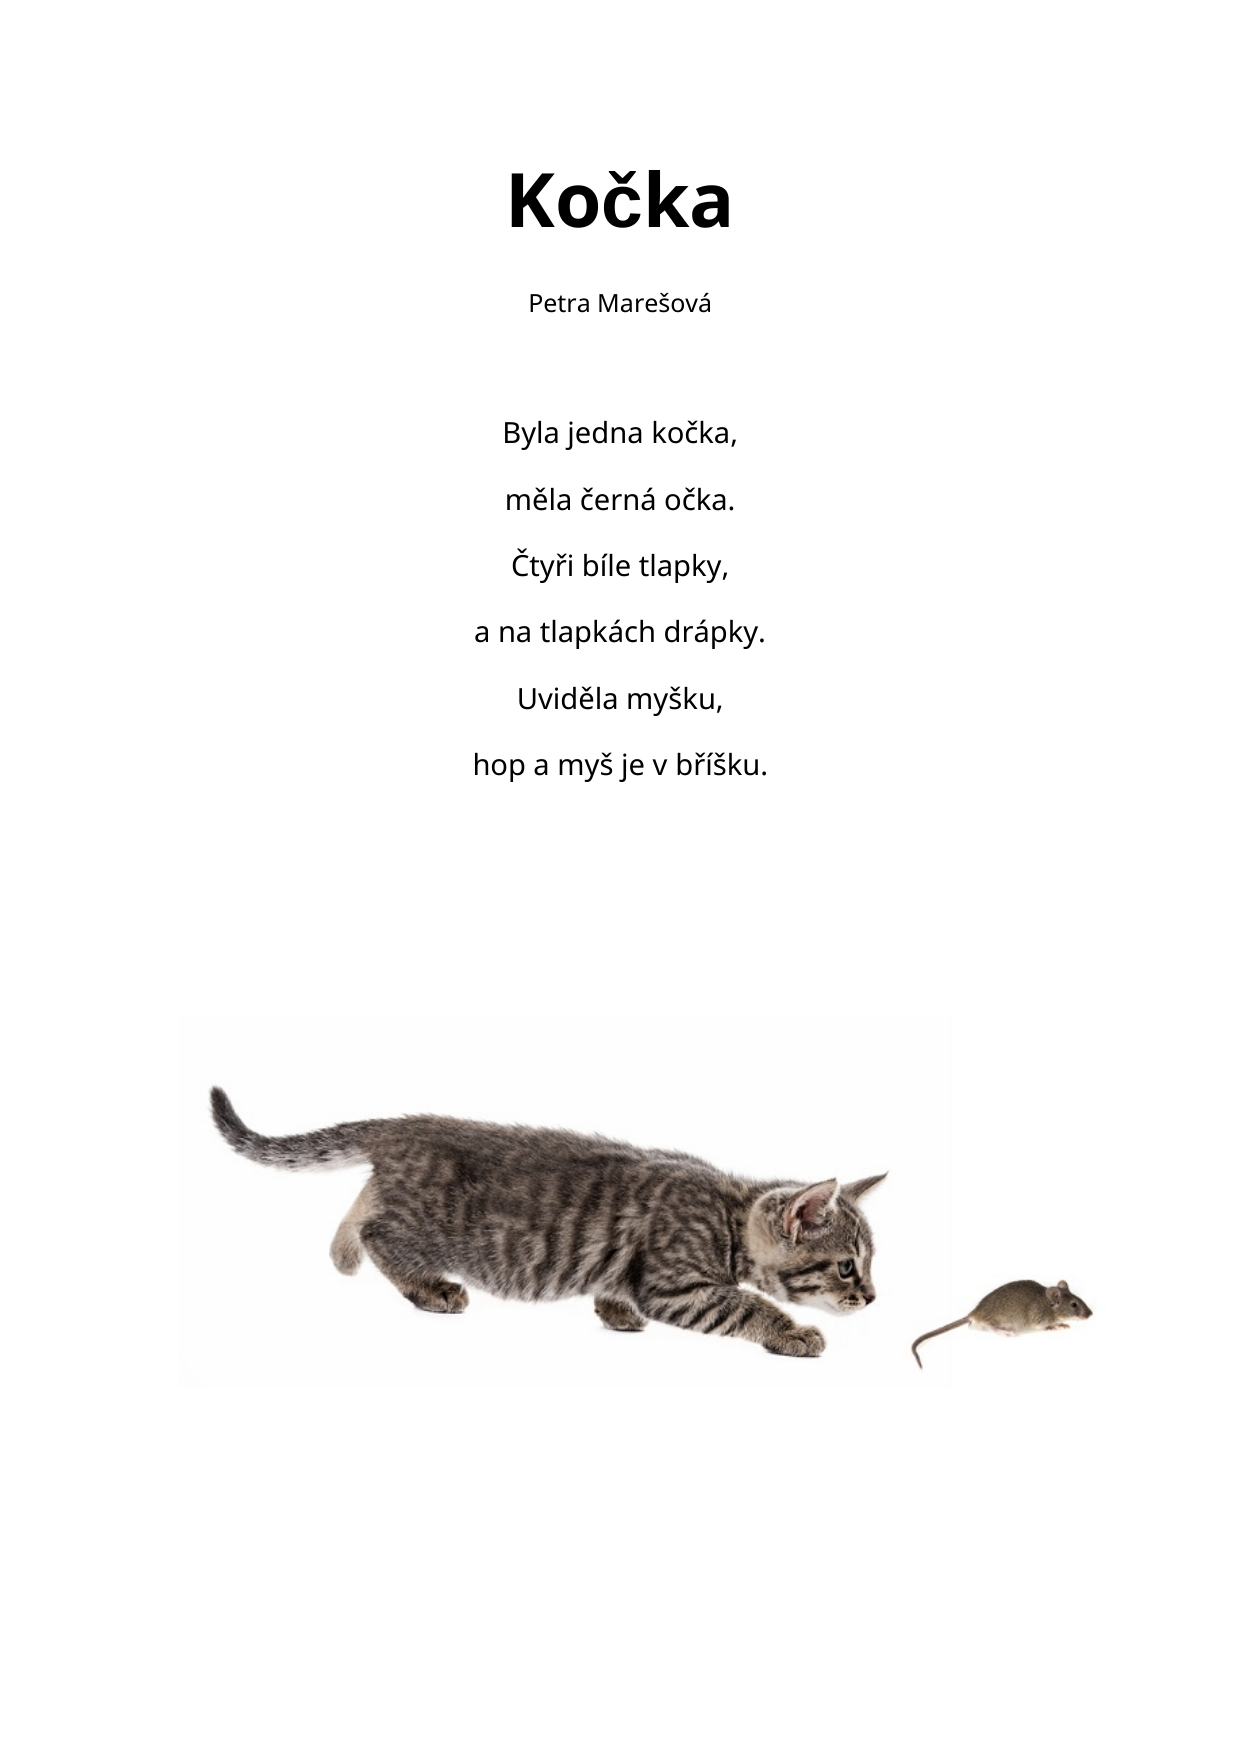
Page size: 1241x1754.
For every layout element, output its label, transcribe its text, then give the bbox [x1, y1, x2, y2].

text měla černá očka. [148, 479, 1093, 518]
text Čtyři bíle tlapky, [148, 545, 1093, 585]
text Uviděla myšku, [148, 678, 1093, 718]
text a na tlapkách drápky. [148, 612, 1093, 651]
text Byla jedna kočka, [148, 412, 1093, 452]
text Petra Marešová [148, 286, 1093, 320]
picture [178, 1015, 1124, 1387]
text hop a myš je v bříšku. [148, 745, 1093, 784]
text Kočka [148, 148, 1093, 250]
